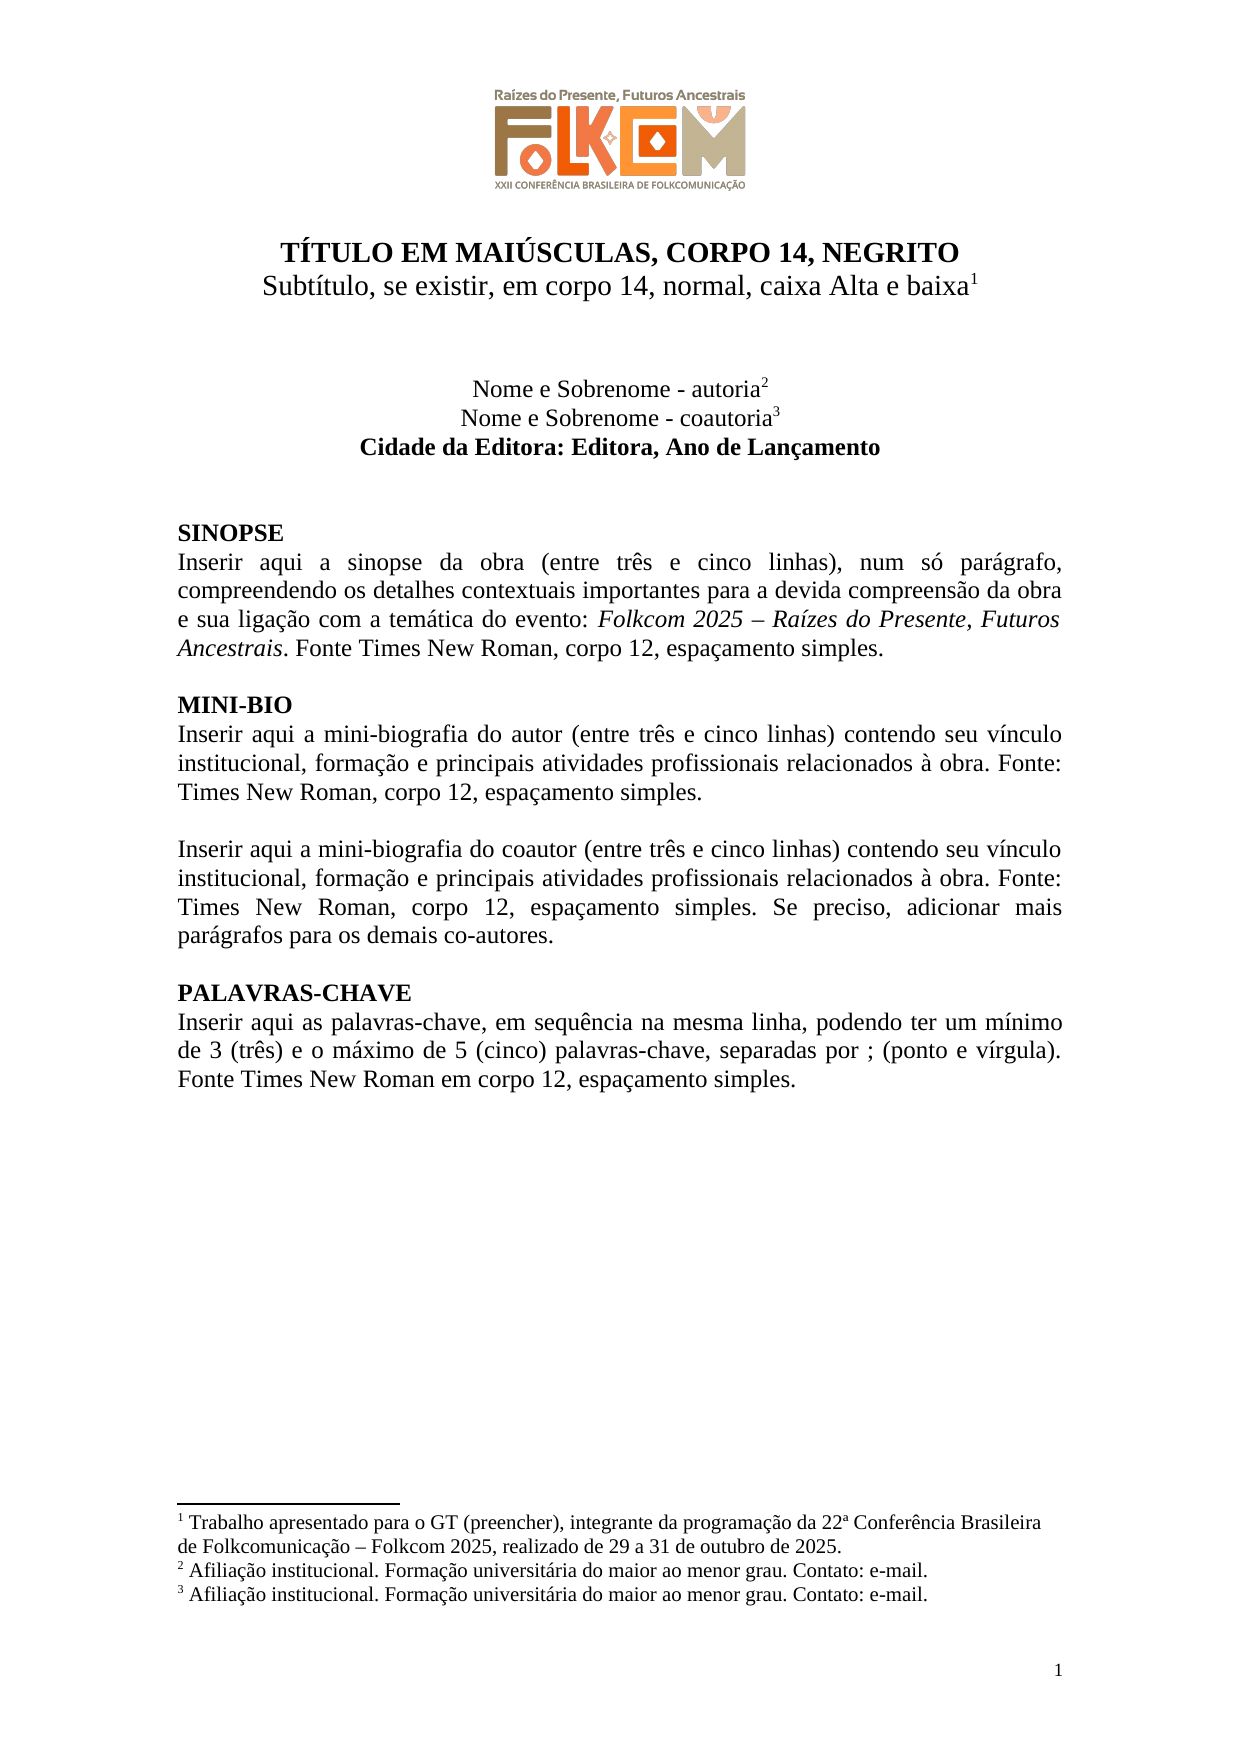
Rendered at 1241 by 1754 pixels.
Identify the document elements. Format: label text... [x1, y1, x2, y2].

subtitle TÍTULO EM MAIÚSCULAS, CORPO 14, NEGRITO [177, 235, 1063, 268]
subtitle MINI-BIO [177, 691, 1063, 719]
text Inserir aqui a sinopse da obra (entre três e cinco linhas), num só parágrafo, compreendendo os detalhes contextuais importantes para a devida compreensão da obra e sua ligação com a temática do evento: Folkcom 2025 – Raízes do Presente, Futuros Ancestrais. Fonte Times New Roman, corpo 12, espaçamento simples. [177, 547, 1063, 662]
picture [480, 73, 760, 207]
text Inserir aqui as palavras-chave, em sequência na mesma linha, podendo ter um mínimo de 3 (três) e o máximo de 5 (cinco) palavras-chave, separadas por ; (ponto e vírgula). Fonte Times New Roman em corpo 12, espaçamento simples. [177, 1007, 1063, 1093]
text Inserir aqui a mini-biografia do coautor (entre três e cinco linhas) contendo seu vínculo institucional, formação e principais atividades profissionais relacionados à obra. Fonte: Times New Roman, corpo 12, espaçamento simples. Se preciso, adicionar mais parágrafos para os demais co-autores. [177, 834, 1063, 949]
subtitle Subtítulo, se existir, em corpo 14, normal, caixa Alta e baixa [177, 268, 1063, 302]
subtitle Nome e Sobrenome - coautoria [177, 403, 1063, 432]
text PALAVRAS-CHAVE [177, 978, 1063, 1007]
text Inserir aqui a mini-biografia do autor (entre três e cinco linhas) contendo seu vínculo institucional, formação e principais atividades profissionais relacionados à obra. Fonte: Times New Roman, corpo 12, espaçamento simples. [177, 719, 1063, 806]
text Cidade da Editora: Editora, Ano de Lançamento [177, 432, 1063, 461]
subtitle SINOPSE [177, 518, 1063, 547]
subtitle Nome e Sobrenome - autoria [177, 374, 1063, 403]
